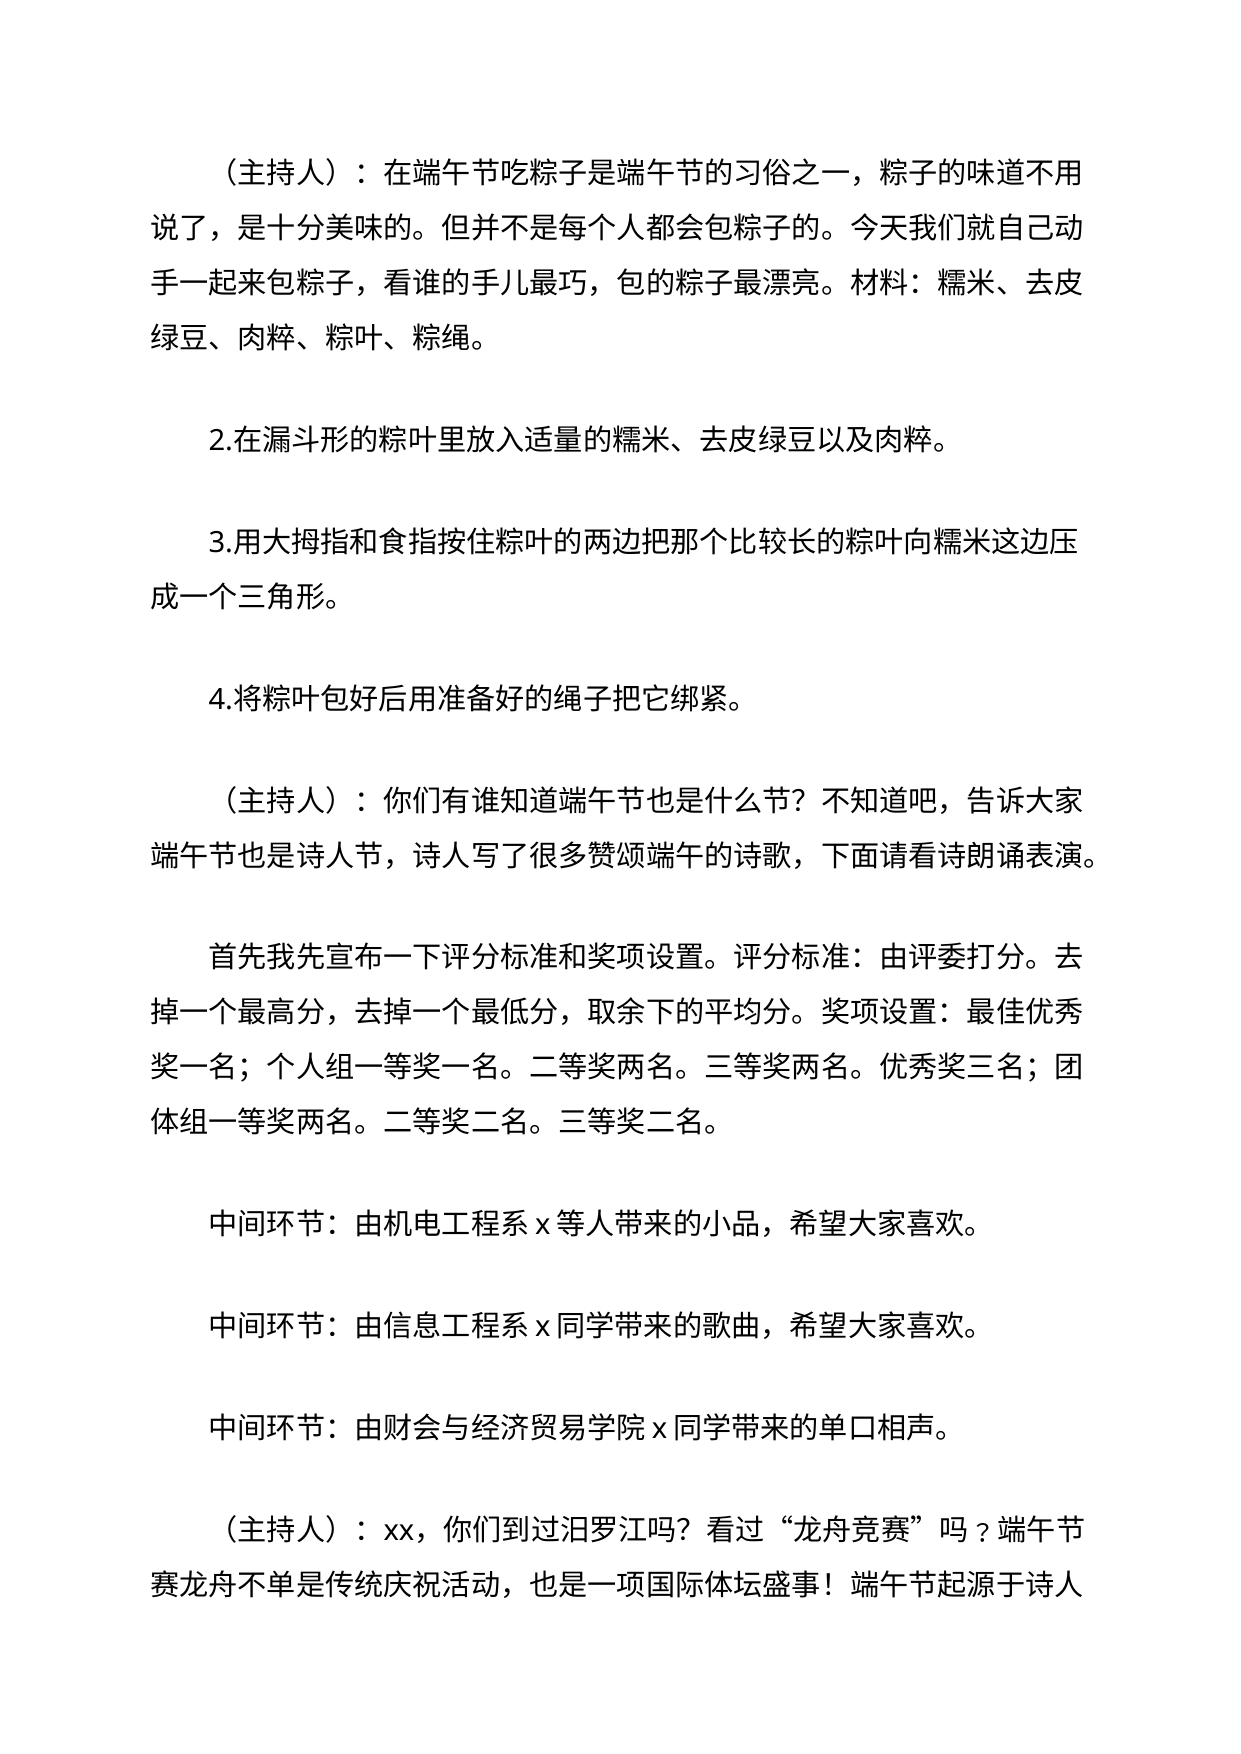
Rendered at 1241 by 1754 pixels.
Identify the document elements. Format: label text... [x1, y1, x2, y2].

text 2.在漏斗形的粽叶里放入适量的糯米、去皮绿豆以及肉粹。 [150, 416, 1090, 459]
text 4.将粽叶包好后用准备好的绳子把它绑紧。 [150, 675, 1090, 718]
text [150, 1506, 1090, 1603]
text 中间环节：由机电工程系x等人带来的小品，希望大家喜欢。 [150, 1200, 1090, 1243]
text 首先我先宣布一下评分标准和奖项设置。评分标准：由评委打分。去掉一个最高分，去掉一个最低分，取余下的平均分。奖项设置：最佳优秀奖一名；个人组一等奖一名。二等奖两名。三等奖两名。优秀奖三名；团体组一等奖两名。二等奖二名。三等奖二名。 [150, 934, 1090, 1141]
text 中间环节：由信息工程系x同学带来的歌曲，希望大家喜欢。 [150, 1302, 1090, 1345]
text （主持人）：在端午节吃粽子是端午节的习俗之一，粽子的味道不用说了，是十分美味的。但并不是每个人都会包粽子的。今天我们就自己动手一起来包粽子，看谁的手儿最巧，包的粽子最漂亮。材料：糯米、去皮绿豆、肉粹、粽叶、粽绳。 [150, 150, 1090, 357]
text 3.用大拇指和食指按住粽叶的两边把那个比较长的粽叶向糯米这边压成一个三角形。 [150, 518, 1090, 616]
text 中间环节：由财会与经济贸易学院x同学带来的单口相声。 [150, 1404, 1090, 1447]
text （主持人）：你们有谁知道端午节也是什么节？不知道吧，告诉大家端午节也是诗人节，诗人写了很多赞颂端午的诗歌，下面请看诗朗诵表演。 [150, 777, 1090, 874]
